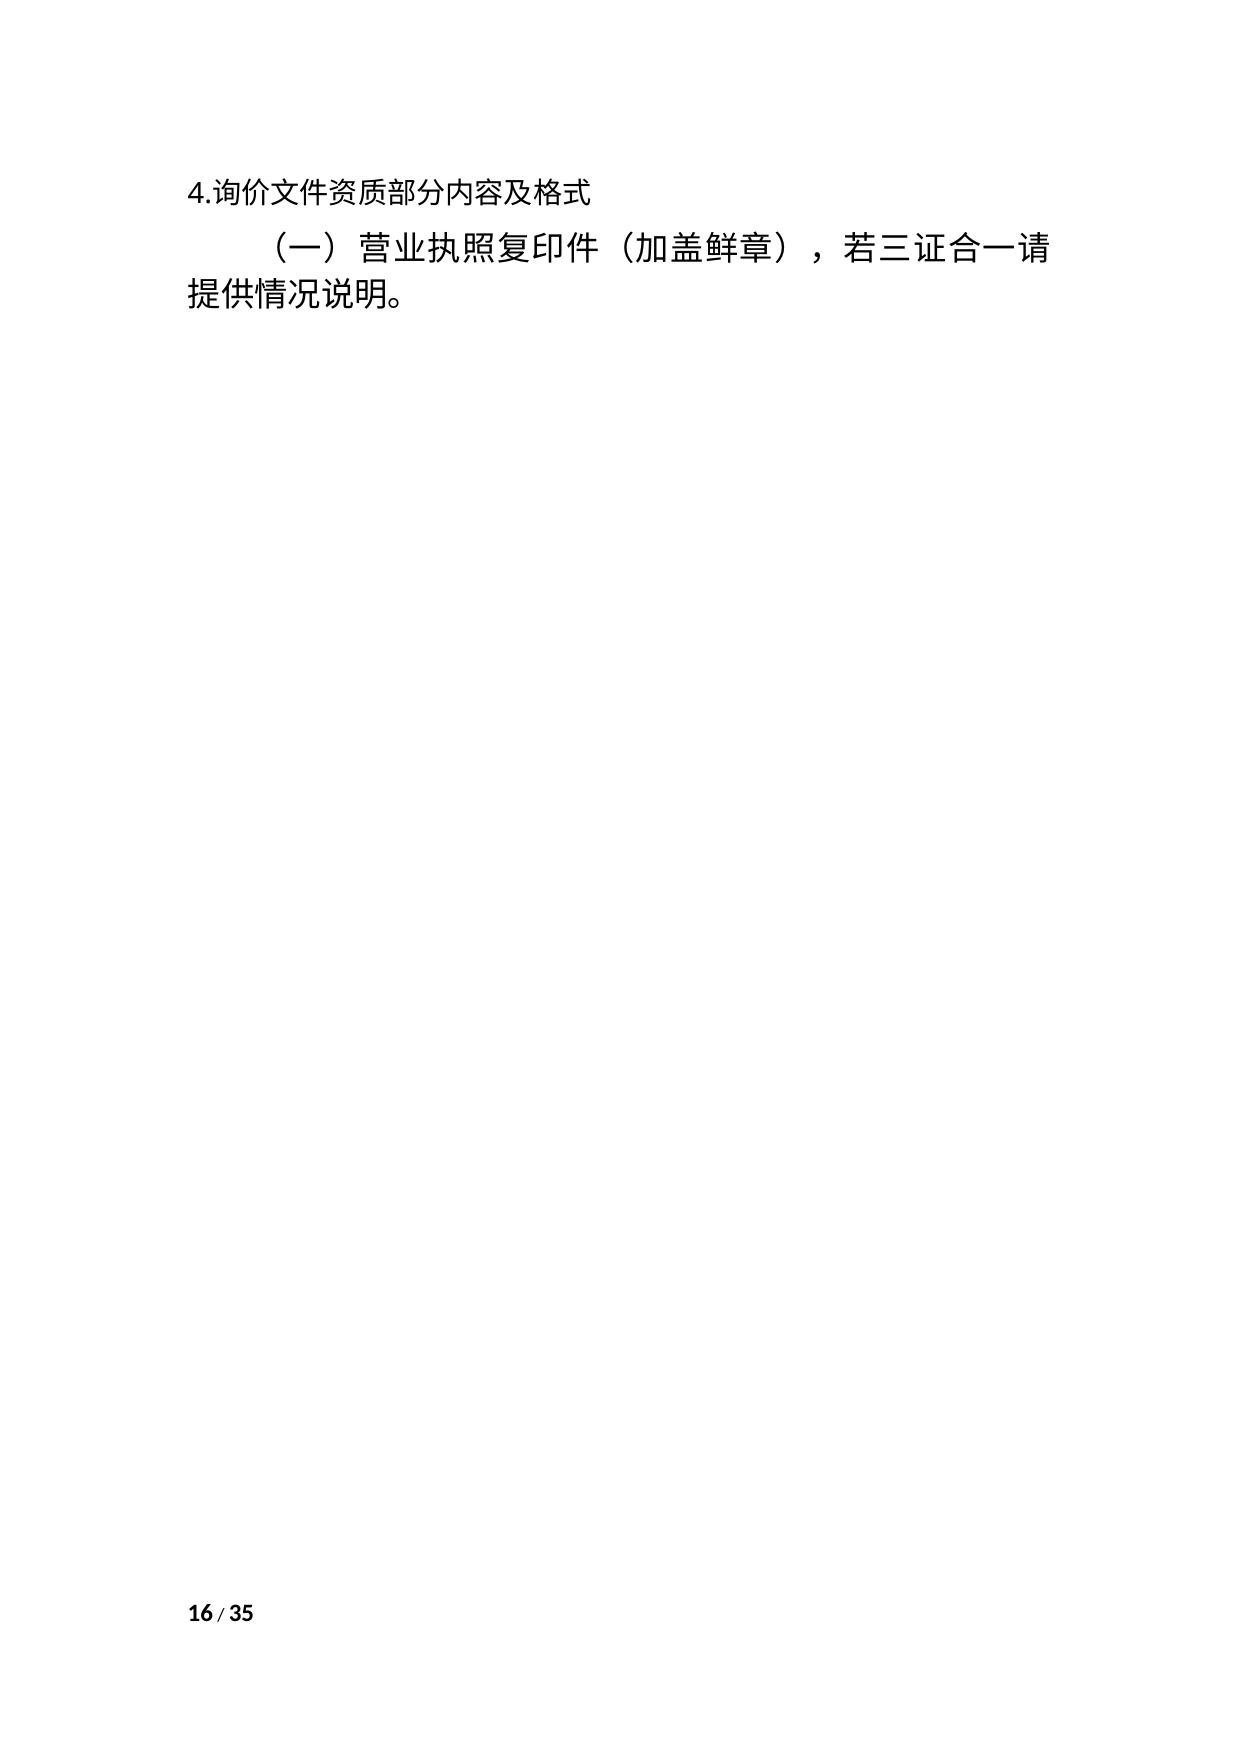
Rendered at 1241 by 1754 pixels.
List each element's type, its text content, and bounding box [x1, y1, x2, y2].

text 4.询价文件资质部分内容及格式 [187, 158, 1053, 223]
text （一）营业执照复印件（加盖鲜章），若三证合一请提供情况说明。 [187, 223, 1053, 315]
